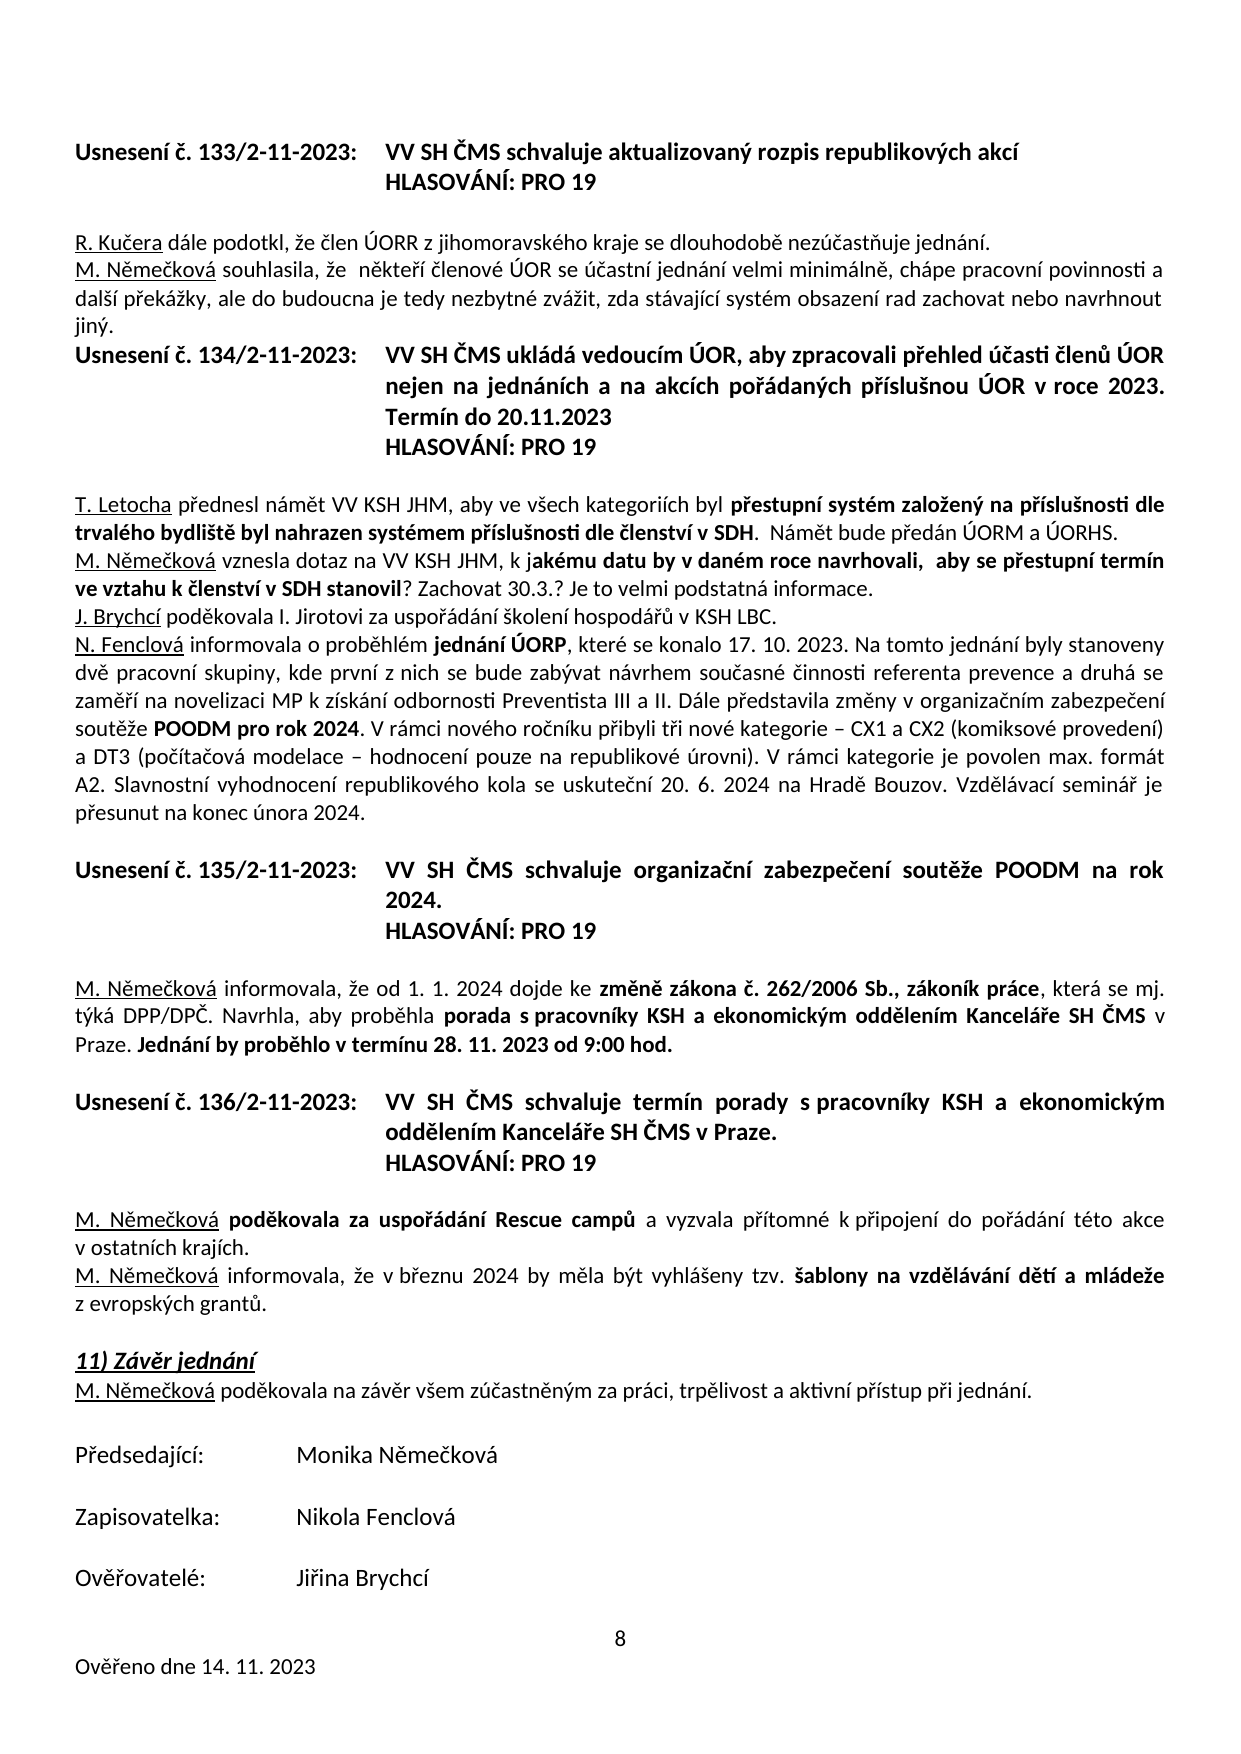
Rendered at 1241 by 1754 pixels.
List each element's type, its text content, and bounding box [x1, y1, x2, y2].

text M. Němečková vznesla dotaz na VV KSH JHM, k jakému datu by v daném roce navrhovali, aby se přestupní termín ve vztahu k členství v SDH stanovil? Zachovat 30.3.? Je to velmi podstatná informace. [75, 546, 1165, 602]
text Ověřovatelé: Jiřina Brychcí [75, 1562, 1165, 1592]
text M. Němečková informovala, že v březnu 2024 by měla být vyhlášeny tzv. šablony na vzdělávání dětí a mládeže z evropských grantů. [75, 1261, 1165, 1317]
text Zapisovatelka: Nikola Fenclová [75, 1501, 1165, 1531]
text N. Fenclová informovala o proběhlém jednání ÚORP, které se konalo 17. 10. 2023. Na tomto jednání byly stanoveny dvě pracovní skupiny, kde první z nich se bude zabývat návrhem současné činnosti referenta prevence a druhá se zaměří na novelizaci MP k získání odbornosti Preventista III a II. Dále představila změny v organizačním zabezpečení soutěže POODM pro rok 2024. V rámci nového ročníku přibyli tři nové kategorie – CX1 a CX2 (komiksové provedení) a DT3 (počítačová modelace – hodnocení pouze na republikové úrovni). V rámci kategorie je povolen max. formát A2. Slavnostní vyhodnocení republikového kola se uskuteční 20. 6. 2024 na Hradě Bouzov. Vzdělávací seminář je přesunut na konec února 2024. [75, 630, 1165, 826]
text HLASOVÁNÍ: PRO 19 [75, 167, 1165, 197]
text Usnesení č. 136/2-11-2023: VV SH ČMS schvaluje termín porady s pracovníky KSH a ekonomickým oddělením Kanceláře SH ČMS v Praze. [75, 1086, 1165, 1147]
text HLASOVÁNÍ: PRO 19 [75, 915, 1165, 946]
text R. Kučera dále podotkl, že člen ÚORR z jihomoravského kraje se dlouhodobě nezúčastňuje jednání. [75, 228, 1165, 256]
text Předsedající: Monika Němečková [75, 1439, 1165, 1470]
text M. Němečková souhlasila, že někteří členové ÚOR se účastní jednání velmi minimálně, chápe pracovní povinnosti a další překážky, ale do budoucna je tedy nezbytné zvážit, zda stávající systém obsazení rad zachovat nebo navrhnout jiný. [75, 256, 1165, 340]
text Usnesení č. 135/2-11-2023: VV SH ČMS schvaluje organizační zabezpečení soutěže POODM na rok 2024. [75, 854, 1165, 915]
text 11) Závěr jednání [75, 1345, 1165, 1376]
text M. Němečková poděkovala na závěr všem zúčastněným za práci, trpělivost a aktivní přístup při jednání. [75, 1376, 1165, 1404]
text Usnesení č. 134/2-11-2023: VV SH ČMS ukládá vedoucím ÚOR, aby zpracovali přehled účasti členů ÚOR nejen na jednáních a na akcích pořádaných příslušnou ÚOR v roce 2023. Termín do 20.11.2023 [75, 340, 1165, 431]
text Usnesení č. 133/2-11-2023: VV SH ČMS schvaluje aktualizovaný rozpis republikových akcí [75, 136, 1165, 167]
text M. Němečková informovala, že od 1. 1. 2024 dojde ke změně zákona č. 262/2006 Sb., zákoník práce, která se mj. týká DPP/DPČ. Navrhla, aby proběhla porada s pracovníky KSH a ekonomickým oddělením Kanceláře SH ČMS v Praze. Jednání by proběhlo v termínu 28. 11. 2023 od 9:00 hod. [75, 974, 1165, 1058]
text T. Letocha přednesl námět VV KSH JHM, aby ve všech kategoriích byl přestupní systém založený na příslušnosti dle trvalého bydliště byl nahrazen systémem příslušnosti dle členství v SDH. Námět bude předán ÚORM a ÚORHS. [75, 490, 1165, 546]
text HLASOVÁNÍ: PRO 19 [75, 431, 1165, 462]
text M. Němečková poděkovala za uspořádání Rescue campů a vyzvala přítomné k připojení do pořádání této akce v ostatních krajích. [75, 1205, 1165, 1261]
text HLASOVÁNÍ: PRO 19 [75, 1147, 1165, 1177]
text J. Brychcí poděkovala I. Jirotovi za uspořádání školení hospodářů v KSH LBC. [75, 602, 1165, 630]
